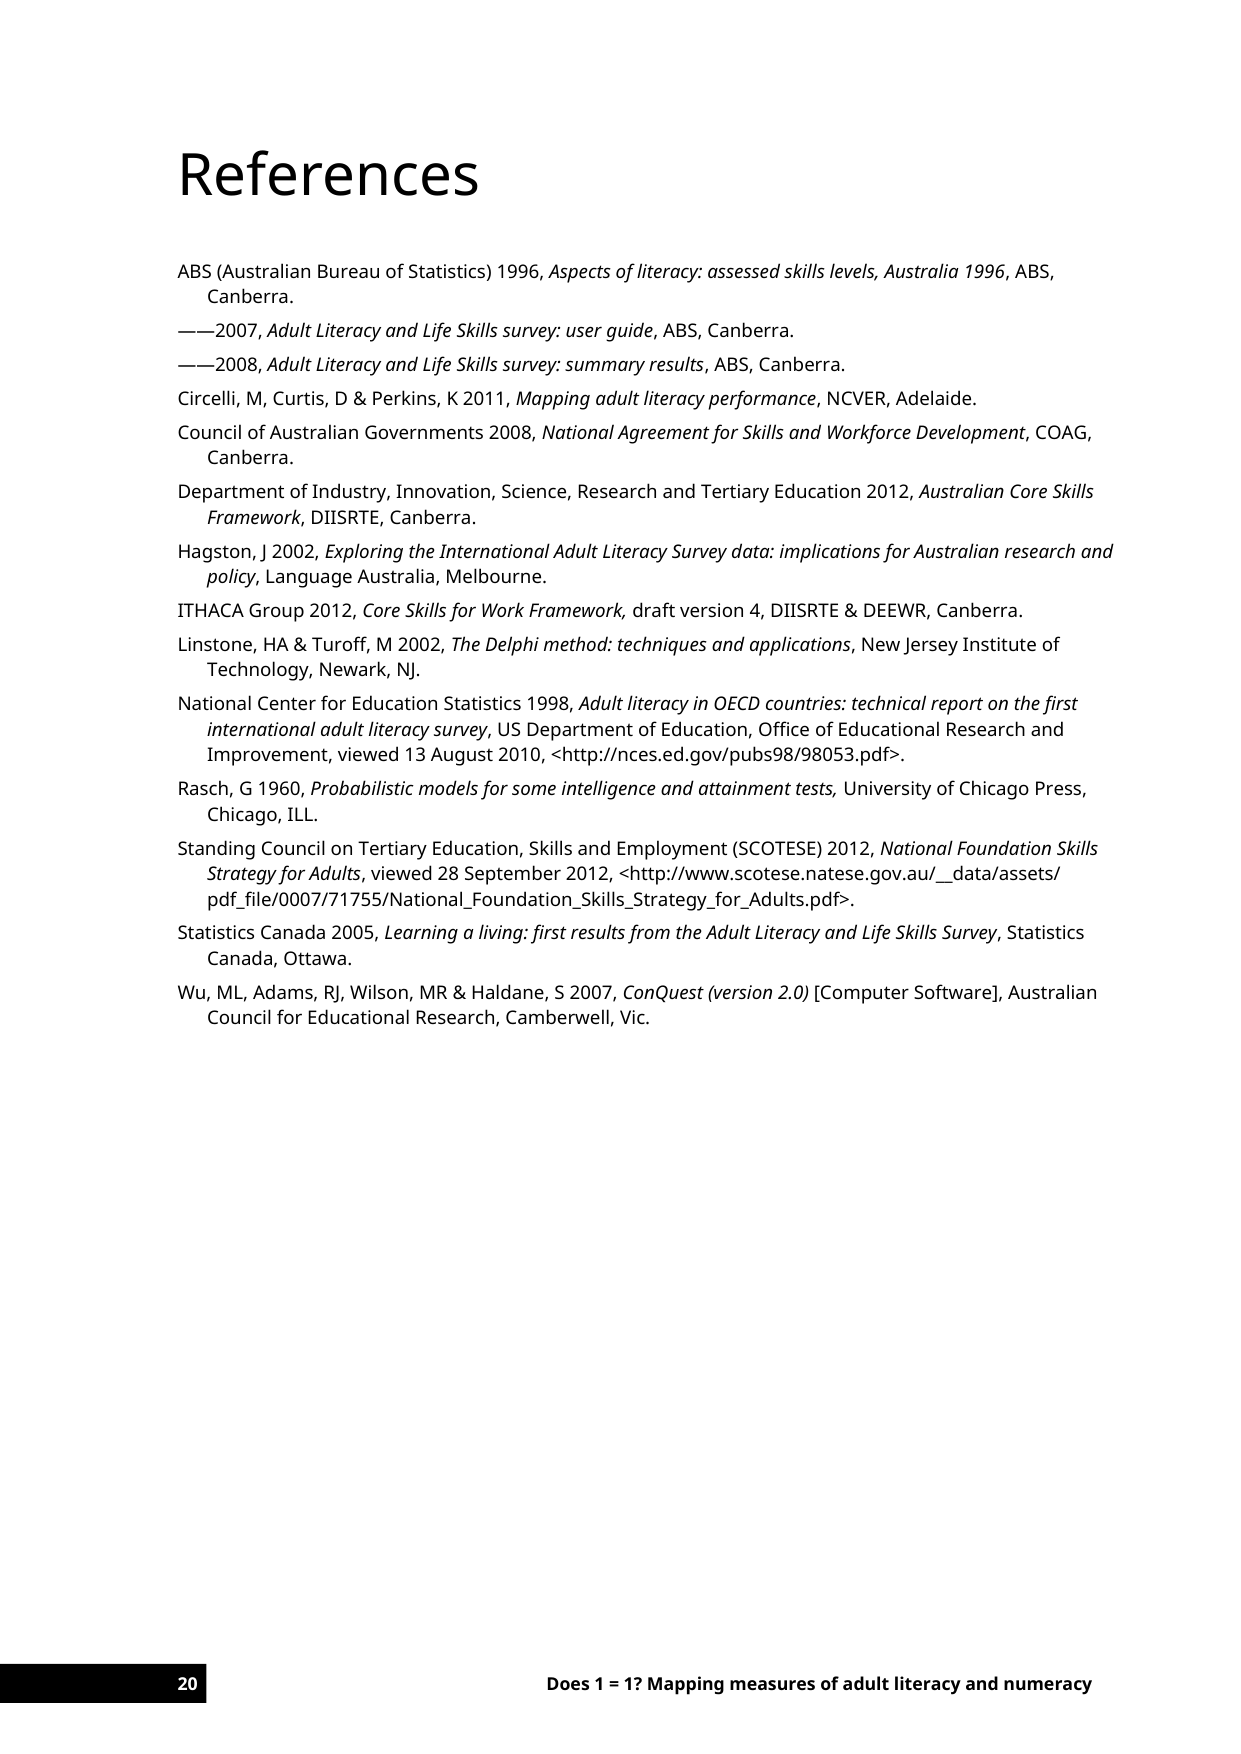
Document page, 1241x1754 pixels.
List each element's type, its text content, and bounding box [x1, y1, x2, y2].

text ——2008, Adult Literacy and Life Skills survey: summary results, ABS, Canberra. [177, 351, 1131, 377]
text ——2007, Adult Literacy and Life Skills survey: user guide, ABS, Canberra. [177, 318, 1131, 343]
text Hagston, J 2002, Exploring the International Adult Literacy Survey data: implications for Australian research and policy, Language Australia, Melbourne. [177, 538, 1131, 589]
text Linstone, HA & Turoff, M 2002, The Delphi method: techniques and applications, New Jersey Institute of Technology, Newark, NJ. [177, 631, 1131, 682]
text Standing Council on Tertiary Education, Skills and Employment (SCOTESE) 2012, National Foundation Skills Strategy for Adults, viewed 28 September 2012, <http://www.scotese.natese.gov.au/__data/assets/ pdf_file/0007/71755/National_Foundation_Skills_Strategy_for_Adults.pdf>. [177, 835, 1131, 911]
text ABS (Australian Bureau of Statistics) 1996, Aspects of literacy: assessed skills levels, Australia 1996, ABS, Canberra. [177, 258, 1131, 309]
subtitle References [177, 133, 1092, 212]
text ITHACA Group 2012, Core Skills for Work Framework, draft version 4, DIISRTE & DEEWR, Canberra. [177, 597, 1131, 623]
text Rasch, G 1960, Probabilistic models for some intelligence and attainment tests, University of Chicago Press, Chicago, ILL. [177, 775, 1131, 826]
text National Center for Education Statistics 1998, Adult literacy in OECD countries: technical report on the first international adult literacy survey, US Department of Education, Office of Educational Research and Improvement, viewed 13 August 2010, <http://nces.ed.gov/pubs98/98053.pdf>. [177, 691, 1131, 767]
text Department of Industry, Innovation, Science, Research and Tertiary Education 2012, Australian Core Skills Framework, DIISRTE, Canberra. [177, 478, 1131, 529]
text Statistics Canada 2005, Learning a living: first results from the Adult Literacy and Life Skills Survey, Statistics Canada, Ottawa. [177, 920, 1131, 971]
text Circelli, M, Curtis, D & Perkins, K 2011, Mapping adult literacy performance, NCVER, Adelaide. [177, 385, 1131, 411]
text Wu, ML, Adams, RJ, Wilson, MR & Haldane, S 2007, ConQuest (version 2.0) [Computer Software], Australian Council for Educational Research, Camberwell, Vic. [177, 979, 1131, 1030]
text Council of Australian Governments 2008, National Agreement for Skills and Workforce Development, COAG, Canberra. [177, 419, 1131, 470]
